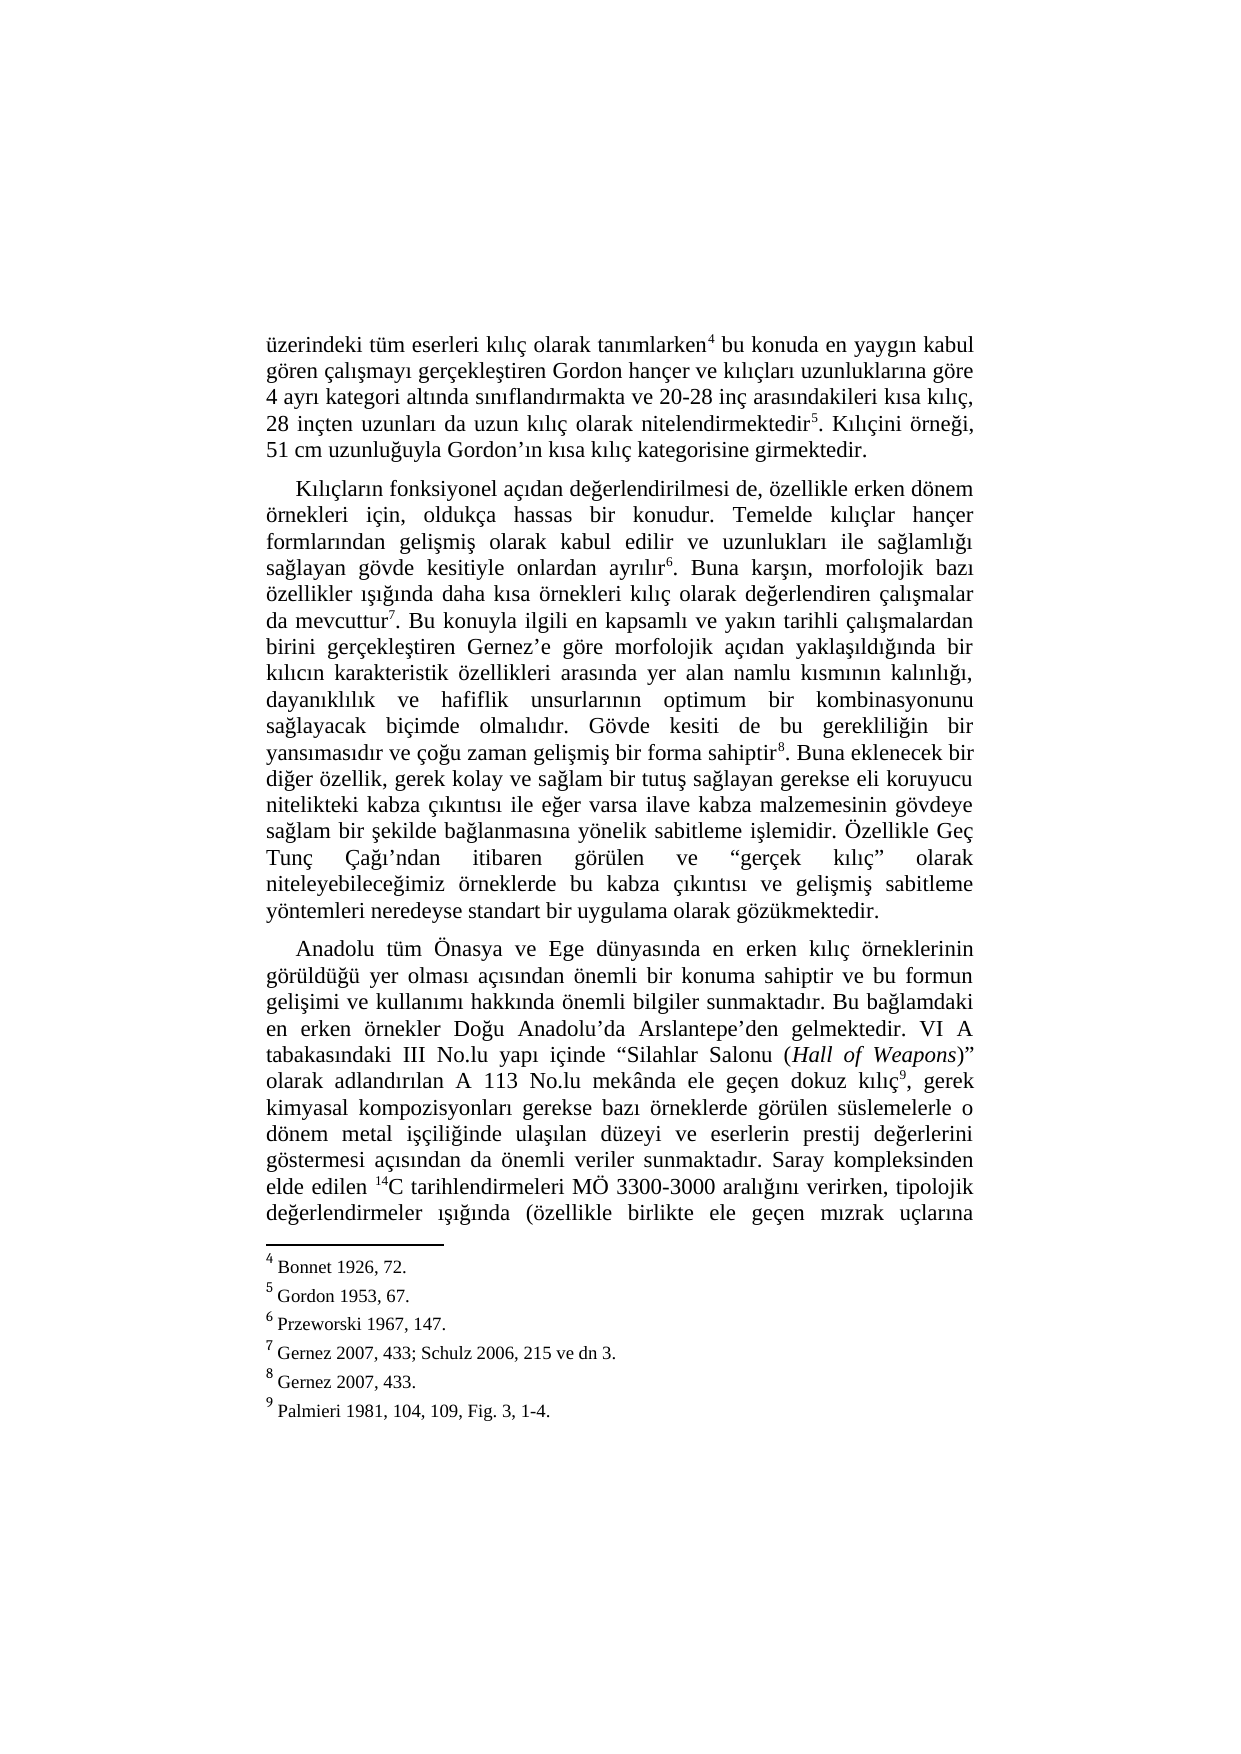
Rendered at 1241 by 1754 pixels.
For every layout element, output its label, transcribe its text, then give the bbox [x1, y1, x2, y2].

text Kılıçların fonksiyonel açıdan değerlendirilmesi de, özellikle erken dönem örnekleri için, oldukça hassas bir konudur. Temelde kılıçlar hançer formlarından gelişmiş olarak kabul edilir ve uzunlukları ile sağlamlığı sağlayan gövde kesitiyle onlardan ayrılır. Buna karşın, morfolojik bazı özellikler ışığında daha kısa örnekleri kılıç olarak değerlendiren çalışmalar da mevcuttur. Bu konuyla ilgili en kapsamlı ve yakın tarihli çalışmalardan birini gerçekleştiren Gernez’e göre morfolojik açıdan yaklaşıldığında bir kılıcın karakteristik özellikleri arasında yer alan namlu kısmının kalınlığı, dayanıklılık ve hafiflik unsurlarının optimum bir kombinasyonunu sağlayacak biçimde olmalıdır. Gövde kesiti de bu gerekliliğin bir yansımasıdır ve çoğu zaman gelişmiş bir forma sahiptir. Buna eklenecek bir diğer özellik, gerek kolay ve sağlam bir tutuş sağlayan gerekse eli koruyucu nitelikteki kabza çıkıntısı ile eğer varsa ilave kabza malzemesinin gövdeye sağlam bir şekilde bağlanmasına yönelik sabitleme işlemidir. Özellikle Geç Tunç Çağı’ndan itibaren görülen ve “gerçek kılıç” olarak niteleyebileceğimiz örneklerde bu kabza çıkıntısı ve gelişmiş sabitleme yöntemleri neredeyse standart bir uygulama olarak gözükmektedir. [266, 475, 974, 923]
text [266, 331, 974, 462]
text Anadolu tüm Önasya ve Ege dünyasında en erken kılıç örneklerinin görüldüğü yer olması açısından önemli bir konuma sahiptir ve bu formun gelişimi ve kullanımı hakkında önemli bilgiler sunmaktadır. Bu bağlamdaki en erken örnekler Doğu Anadolu’da Arslantepe’den gelmektedir. VI A tabakasındaki III No.lu yapı içinde “Silahlar Salonu (Hall of Weapons)” olarak adlandırılan A 113 No.lu mekânda ele geçen dokuz kılıç, gerek kimyasal kompozisyonları gerekse bazı örneklerde görülen süslemelerle o dönem metal işçiliğinde ulaşılan düzeyi ve eserlerin prestij değerlerini göstermesi açısından da önemli veriler sunmaktadır. Saray kompleksinden elde edilen 14C tarihlendirmeleri MÖ 3300-3000 aralığını verirken, tipolojik değerlendirmeler ışığında (özellikle birlikte ele geçen mızrak uçlarına yönelik), silahlar 3000 civarlarına tarihlenmekte ve Önasya’nın en erken kılıç tiplerini oluşturmaktadır. Uzunlukları 45,9 ile 62 cm arasında değişen, kendinden kabzalı ve yekpare döküm tekniğinde üretilmiş eserlerden bazılarının kabza kısmında insize çizgiler, üç örnekte de kakma tekniğinde gümüş süslemeler bulunmaktadır. Takip eden VI B dönemine ait “Krali Mezar (Royal Tomb)” içinde ele geçen ve daha gelişkin bir gövde kesitiyle birlikte, ince-sap şeklindeki dil kısmıyla farklı bir tipi yansıtan iki kılıç da erken dönem tipleri arasındadır. Aynı metalürji ekolünün/geleneğinin devamı olarak nitelenen bu yeni tipteki örnekler, ustaların kılıçların sağlamlığını artırmak için, daha en baştan, farklı yollar denediğinin de bir göstergesidir. Stratigrafik açıdan mezar, bir önceki tabakadaki saray kompleksinin yıkılmasından hemen sonraya ait olmakla birlikte bir-iki yüzyıl sonrasına tarihlenmektedir. Necdet Dilek koleksiyonundan, Tokat civarlarında bulunduğu söylenen ve Arslantepe’nin ilk grup kılıçlarıyla birebir benzerlik gösteren bir diğer örnek ile Tülintepe’den Arslantepe VI B örnekleriyle aynı tipte ikinci bir kılıç Arslantepe kılıçlarının izole örnekler olmadığını ve mevcut bir geleneğin temsilcileri olduğunu göstermektedir. [266, 936, 974, 1225]
